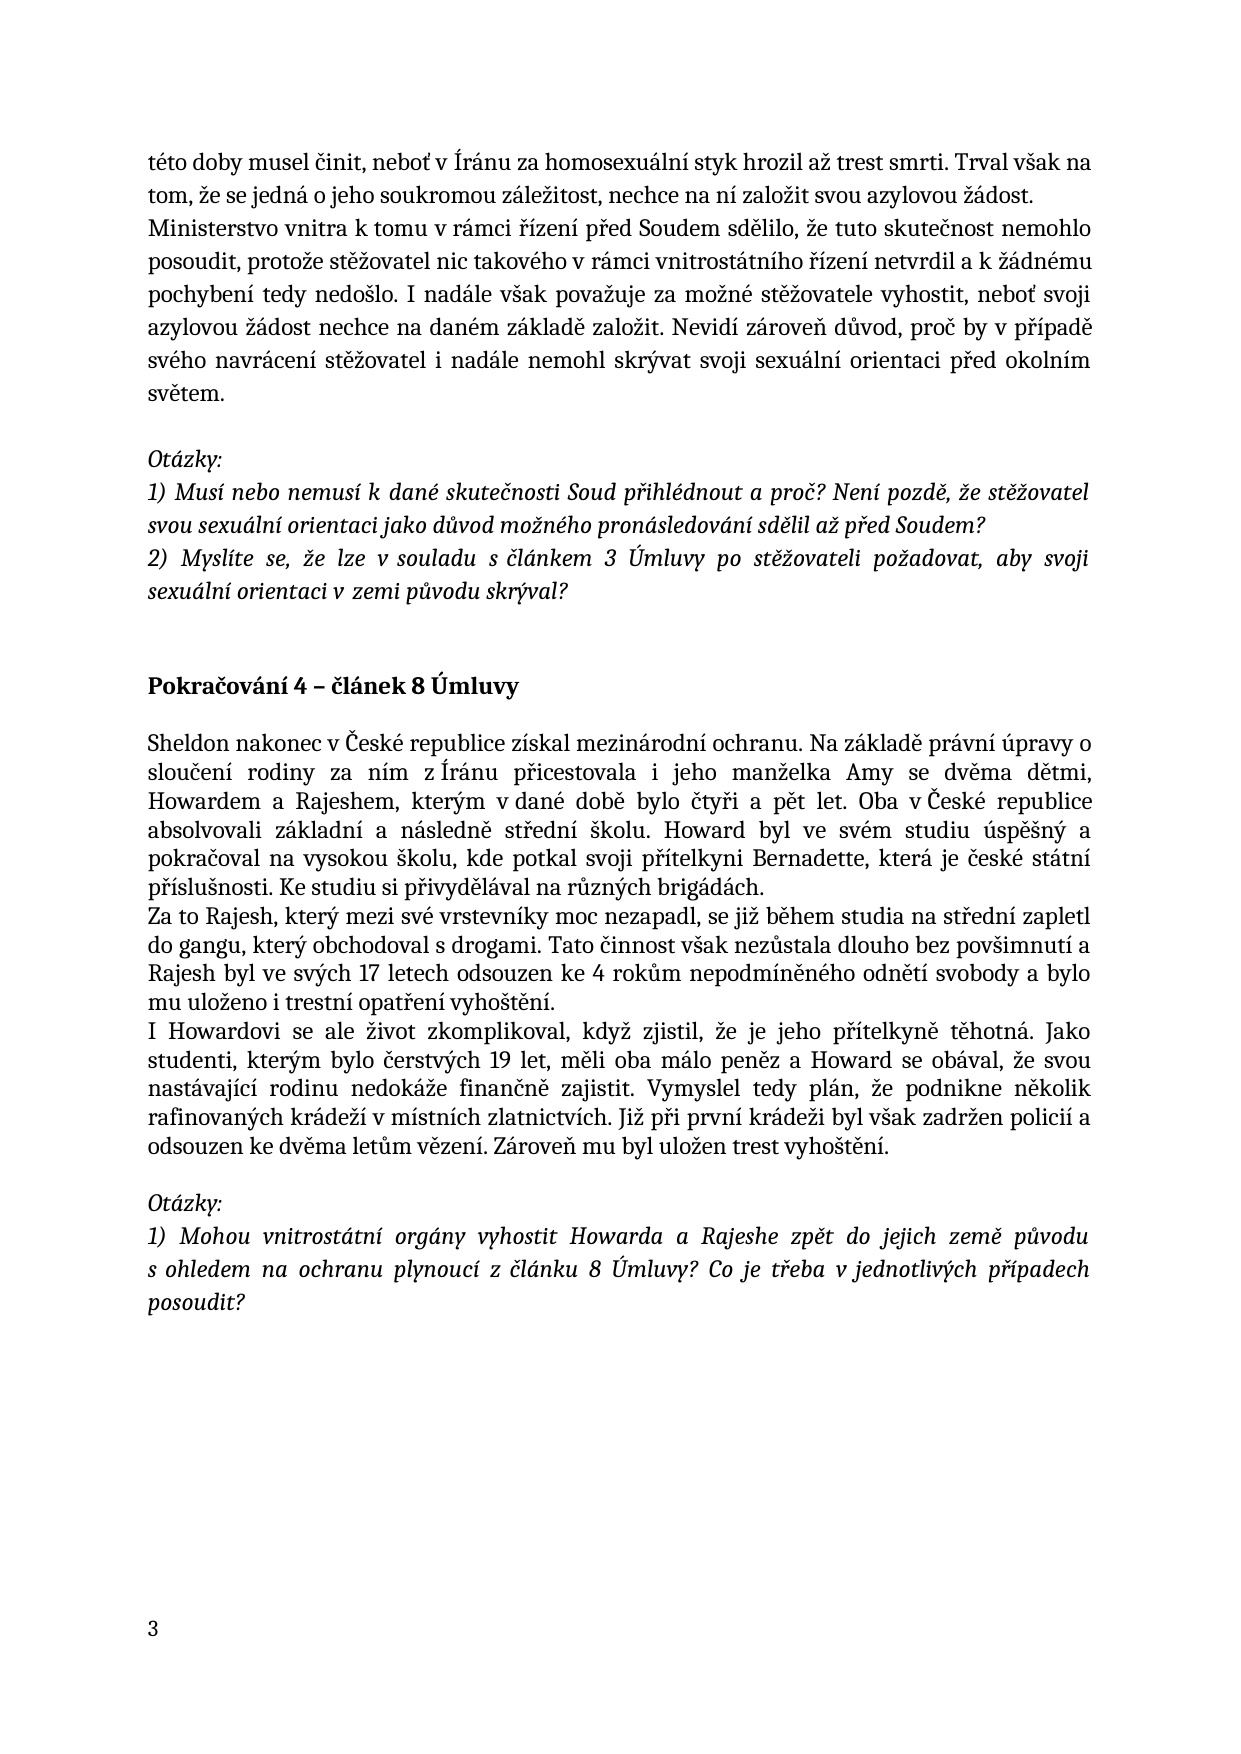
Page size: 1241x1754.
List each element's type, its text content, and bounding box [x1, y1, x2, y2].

text 1) Mohou vnitrostátní orgány vyhostit Howarda a Rajeshe zpět do jejich země původu s ohledem na ochranu plynoucí z článku 8 Úmluvy? Co je třeba v jednotlivých případech posoudit? [148, 1222, 1092, 1317]
text Sheldon nakonec v České republice získal mezinárodní ochranu. Na základě právní úpravy o sloučení rodiny za ním z Íránu přicestovala i jeho manželka Amy se dvěma dětmi, Howardem a Rajeshem, kterým v dané době bylo čtyři a pět let. Oba v České republice absolvovali základní a následně střední školu. Howard byl ve svém studiu úspěšný a pokračoval na vysokou školu, kde potkal svoji přítelkyni Bernadette, která je české státní příslušnosti. Ke studiu si přivydělával na různých brigádách. [148, 729, 1092, 902]
text Za to Rajesh, který mezi své vrstevníky moc nezapadl, se již během studia na střední zapletl do gangu, který obchodoval s drogami. Tato činnost však nezůstala dlouho bez povšimnutí a Rajesh byl ve svých 17 letech odsouzen ke 4 rokům nepodmíněného odnětí svobody a bylo mu uloženo i trestní opatření vyhoštění. [148, 902, 1092, 1017]
text Ministerstvo vnitra k tomu v rámci řízení před Soudem sdělilo, že tuto skutečnost nemohlo posoudit, protože stěžovatel nic takového v rámci vnitrostátního řízení netvrdil a k žádnému pochybení tedy nedošlo. I nadále však považuje za možné stěžovatele vyhostit, neboť svoji azylovou žádost nechce na daném základě založit. Nevidí zároveň důvod, proč by v případě svého navrácení stěžovatel i nadále nemohl skrývat svoji sexuální orientaci před okolním světem. [148, 214, 1092, 408]
text Otázky: [148, 1189, 1092, 1218]
text Pokračování 4 – článek 8 Úmluvy [148, 672, 1092, 701]
text 1) Musí nebo nemusí k dané skutečnosti Soud přihlédnout a proč? Není pozdě, že stěžovatel svou sexuální orientaci jako důvod možného pronásledování sdělil až před Soudem? [148, 478, 1092, 540]
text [148, 148, 1092, 209]
text 2) Myslíte se, že lze v souladu s článkem 3 Úmluvy po stěžovateli požadovat, aby svoji sexuální orientaci v zemi původu skrýval? [148, 544, 1092, 606]
text Otázky: [148, 445, 1092, 474]
text I Howardovi se ale život zkomplikoval, když zjistil, že je jeho přítelkyně těhotná. Jako studenti, kterým bylo čerstvých 19 let, měli oba málo peněz a Howard se obával, že svou nastávající rodinu nedokáže finančně zajistit. Vymyslel tedy plán, že podnikne několik rafinovaných krádeží v místních zlatnictvích. Již při první krádeži byl však zadržen policií a odsouzen ke dvěma letům vězení. Zároveň mu byl uložen trest vyhoštění. [148, 1017, 1092, 1161]
